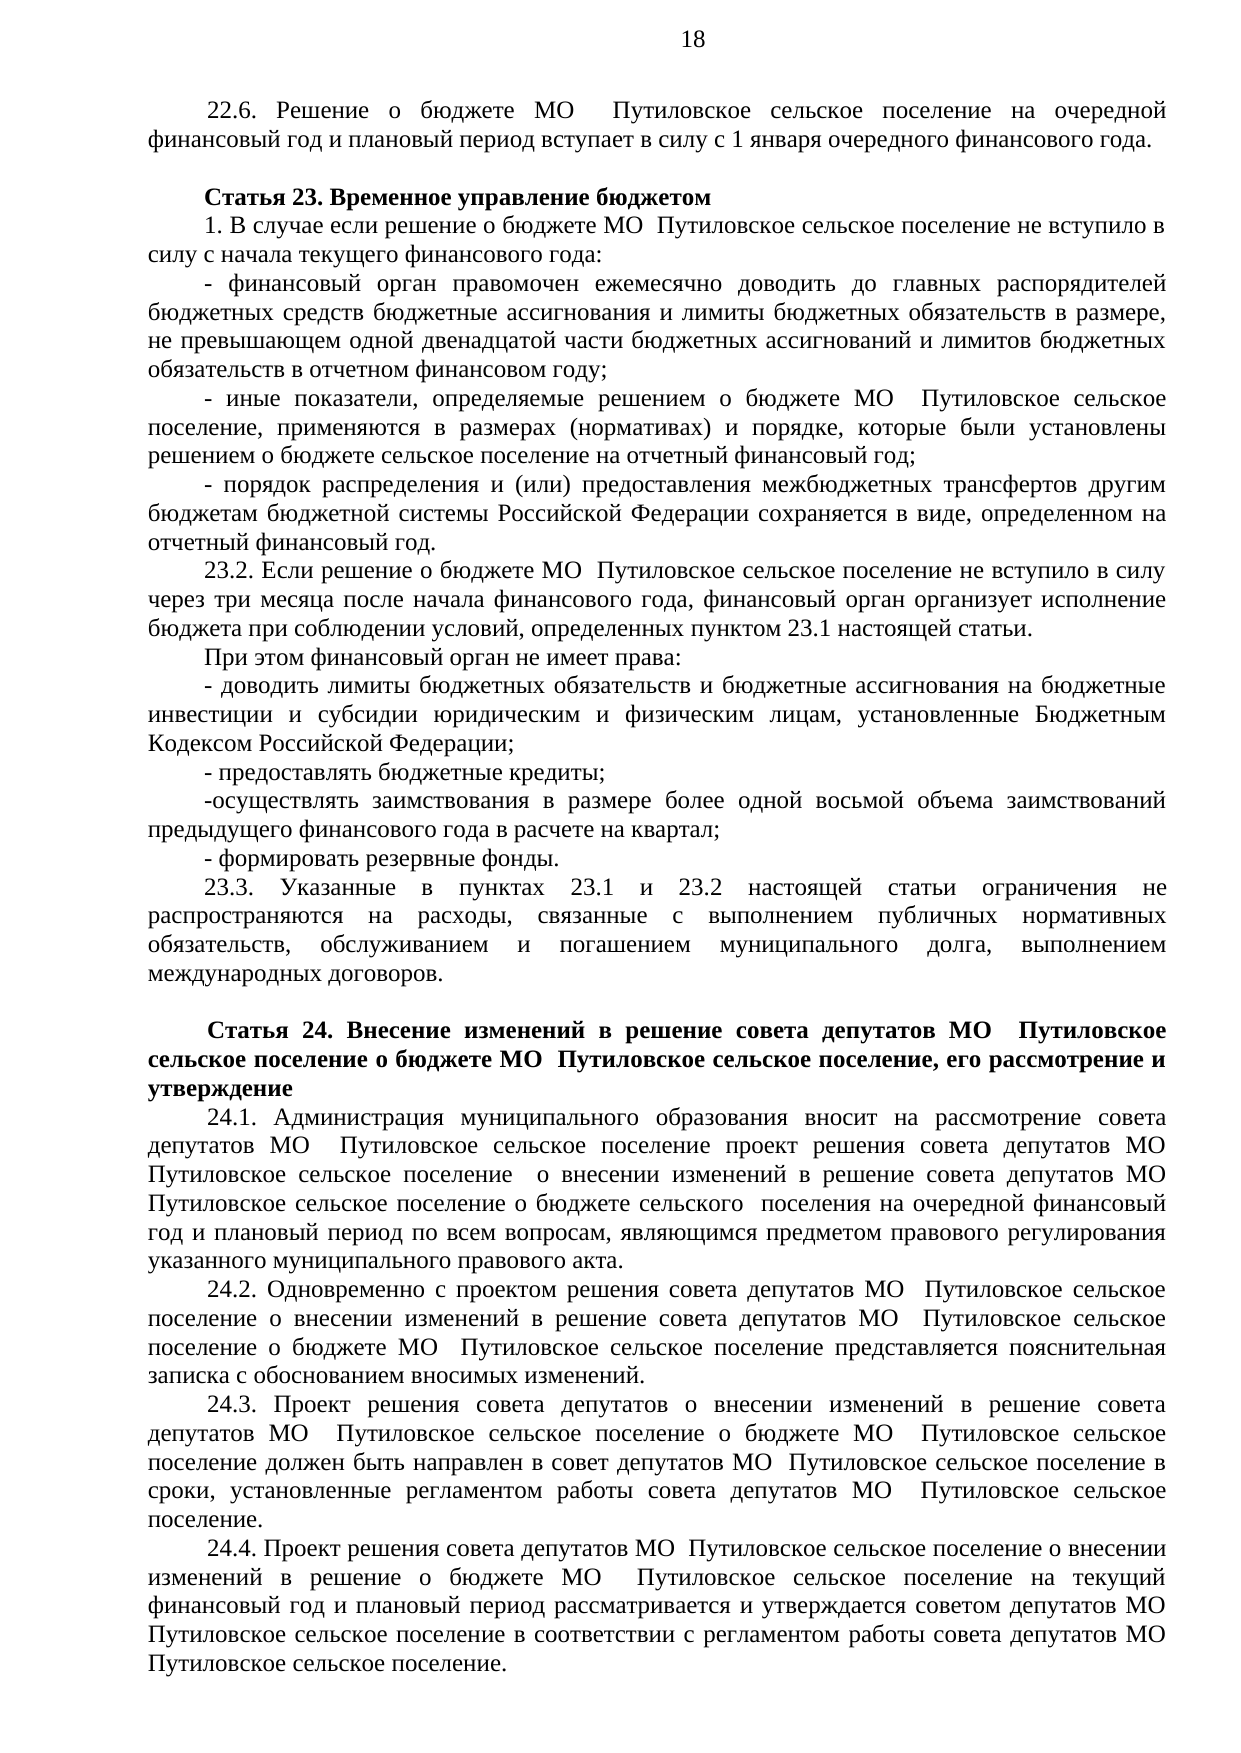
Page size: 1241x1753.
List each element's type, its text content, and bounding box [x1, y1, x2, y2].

text Статья 23. Временное управление бюджетом [148, 182, 1167, 210]
text - доводить лимиты бюджетных обязательств и бюджетные ассигнования на бюджетные инвестиции и субсидии юридическим и физическим лицам, установленные Бюджетным Кодексом Российской Федерации; [148, 670, 1167, 757]
text 22.6. Решение о бюджете МО Путиловское сельское поселение на очередной финансовый год и плановый период вступает в силу с 1 января очередного финансового года. [148, 95, 1167, 153]
text При этом финансовый орган не имеет права: [148, 642, 1167, 670]
text 24.2. Одновременно с проектом решения совета депутатов МО Путиловское сельское поселение о внесении изменений в решение совета депутатов МО Путиловское сельское поселение о бюджете МО Путиловское сельское поселение представляется пояснительная записка с обоснованием вносимых изменений. [148, 1274, 1167, 1389]
text 24.3. Проект решения совета депутатов о внесении изменений в решение совета депутатов МО Путиловское сельское поселение о бюджете МО Путиловское сельское поселение должен быть направлен в совет депутатов МО Путиловское сельское поселение в сроки, установленные регламентом работы совета депутатов МО Путиловское сельское поселение. [148, 1389, 1167, 1533]
text 1. В случае если решение о бюджете МО Путиловское сельское поселение не вступило в силу с начала текущего финансового года: [148, 210, 1167, 268]
text 23.2. Если решение о бюджете МО Путиловское сельское поселение не вступило в силу через три месяца после начала финансового года, финансовый орган организует исполнение бюджета при соблюдении условий, определенных пунктом 23.1 настоящей статьи. [148, 555, 1167, 642]
text - иные показатели, определяемые решением о бюджете МО Путиловское сельское поселение, применяются в размерах (нормативах) и порядке, которые были установлены решением о бюджете сельское поселение на отчетный финансовый год; [148, 383, 1167, 469]
text 24.4. Проект решения совета депутатов МО Путиловское сельское поселение о внесении изменений в решение о бюджете МО Путиловское сельское поселение на текущий финансовый год и плановый период рассматривается и утверждается советом депутатов МО Путиловское сельское поселение в соответствии с регламентом работы совета депутатов МО Путиловское сельское поселение. [148, 1533, 1167, 1677]
text -осуществлять заимствования в размере более одной восьмой объема заимствований предыдущего финансового года в расчете на квартал; [148, 785, 1167, 843]
text - формировать резервные фонды. [148, 843, 1167, 872]
text 24.1. Администрация муниципального образования вносит на рассмотрение совета депутатов МО Путиловское сельское поселение проект решения совета депутатов МО Путиловское сельское поселение о внесении изменений в решение совета депутатов МО Путиловское сельское поселение о бюджете сельского поселения на очередной финансовый год и плановый период по всем вопросам, являющимся предметом правового регулирования указанного муниципального правового акта. [148, 1102, 1167, 1274]
text - финансовый орган правомочен ежемесячно доводить до главных распорядителей бюджетных средств бюджетные ассигнования и лимиты бюджетных обязательств в размере, не превышающем одной двенадцатой части бюджетных ассигнований и лимитов бюджетных обязательств в отчетном финансовом году; [148, 268, 1167, 383]
text 23.3. Указанные в пунктах 23.1 и 23.2 настоящей статьи ограничения не распространяются на расходы, связанные с выполнением публичных нормативных обязательств, обслуживанием и погашением муниципального долга, выполнением международных договоров. [148, 872, 1167, 987]
text - порядок распределения и (или) предоставления межбюджетных трансфертов другим бюджетам бюджетной системы Российской Федерации сохраняется в виде, определенном на отчетный финансовый год. [148, 469, 1167, 555]
text Статья 24. Внесение изменений в решение совета депутатов МО Путиловское сельское поселение о бюджете МО Путиловское сельское поселение, его рассмотрение и утверждение [148, 1015, 1167, 1102]
text - предоставлять бюджетные кредиты; [148, 757, 1167, 785]
